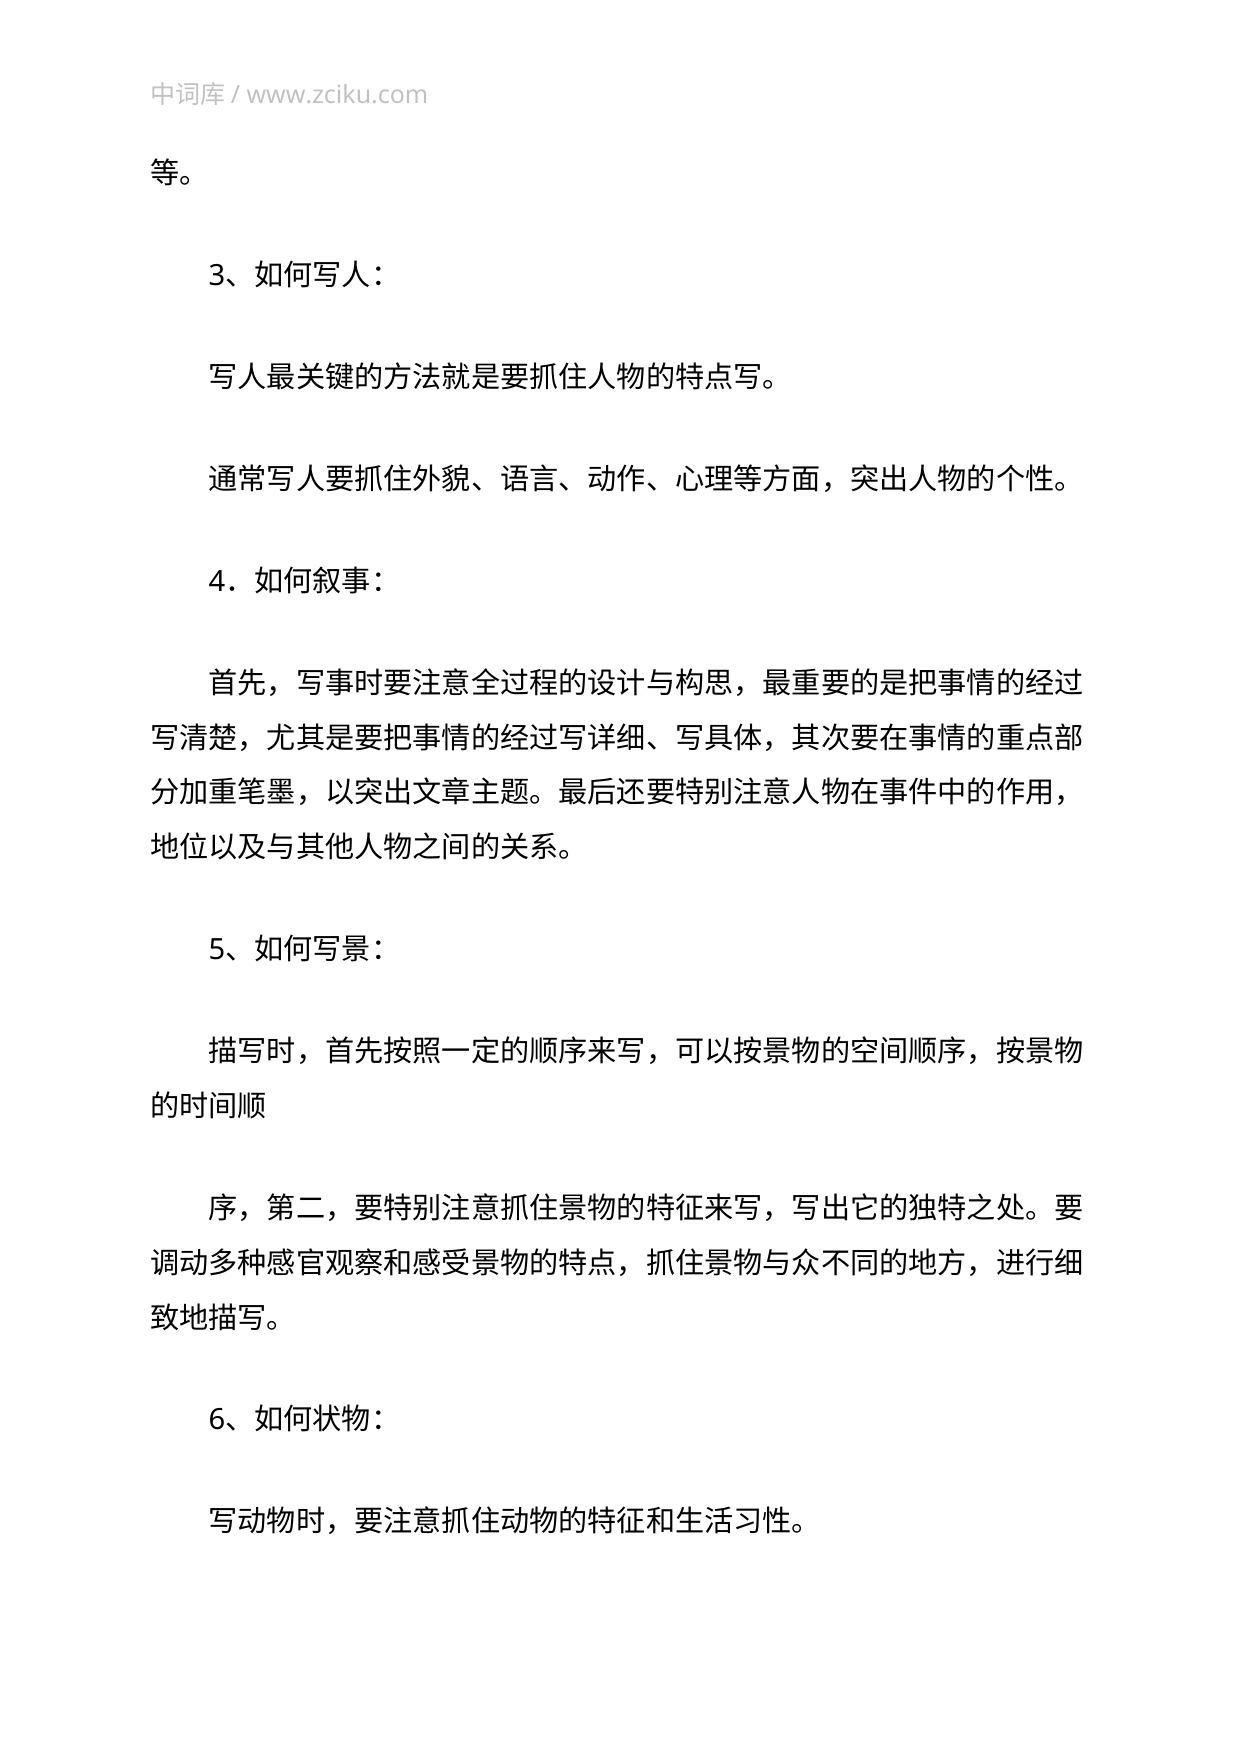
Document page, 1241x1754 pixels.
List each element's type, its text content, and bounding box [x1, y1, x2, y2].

text 描写时，首先按照一定的顺序来写，可以按景物的空间顺序，按景物的时间顺 [150, 1028, 1090, 1125]
text 3、如何写人： [150, 252, 1090, 294]
text 通常写人要抓住外貌、语言、动作、心理等方面，突出人物的个性。 [150, 456, 1090, 498]
text 写人最关键的方法就是要抓住人物的特点写。 [150, 354, 1090, 396]
text 6、如何状物： [150, 1396, 1090, 1438]
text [150, 150, 1090, 192]
text 序，第二，要特别注意抓住景物的特征来写，写出它的独特之处。要调动多种感官观察和感受景物的特点，抓住景物与众不同的地方，进行细致地描写。 [150, 1184, 1090, 1336]
text 写动物时，要注意抓住动物的特征和生活习性。 [150, 1498, 1090, 1540]
text 5、如何写景： [150, 926, 1090, 968]
text 4．如何叙事： [150, 557, 1090, 600]
text 首先，写事时要注意全过程的设计与构思，最重要的是把事情的经过写清楚，尤其是要把事情的经过写详细、写具体，其次要在事情的重点部分加重笔墨，以突出文章主题。最后还要特别注意人物在事件中的作用，地位以及与其他人物之间的关系。 [150, 659, 1090, 866]
